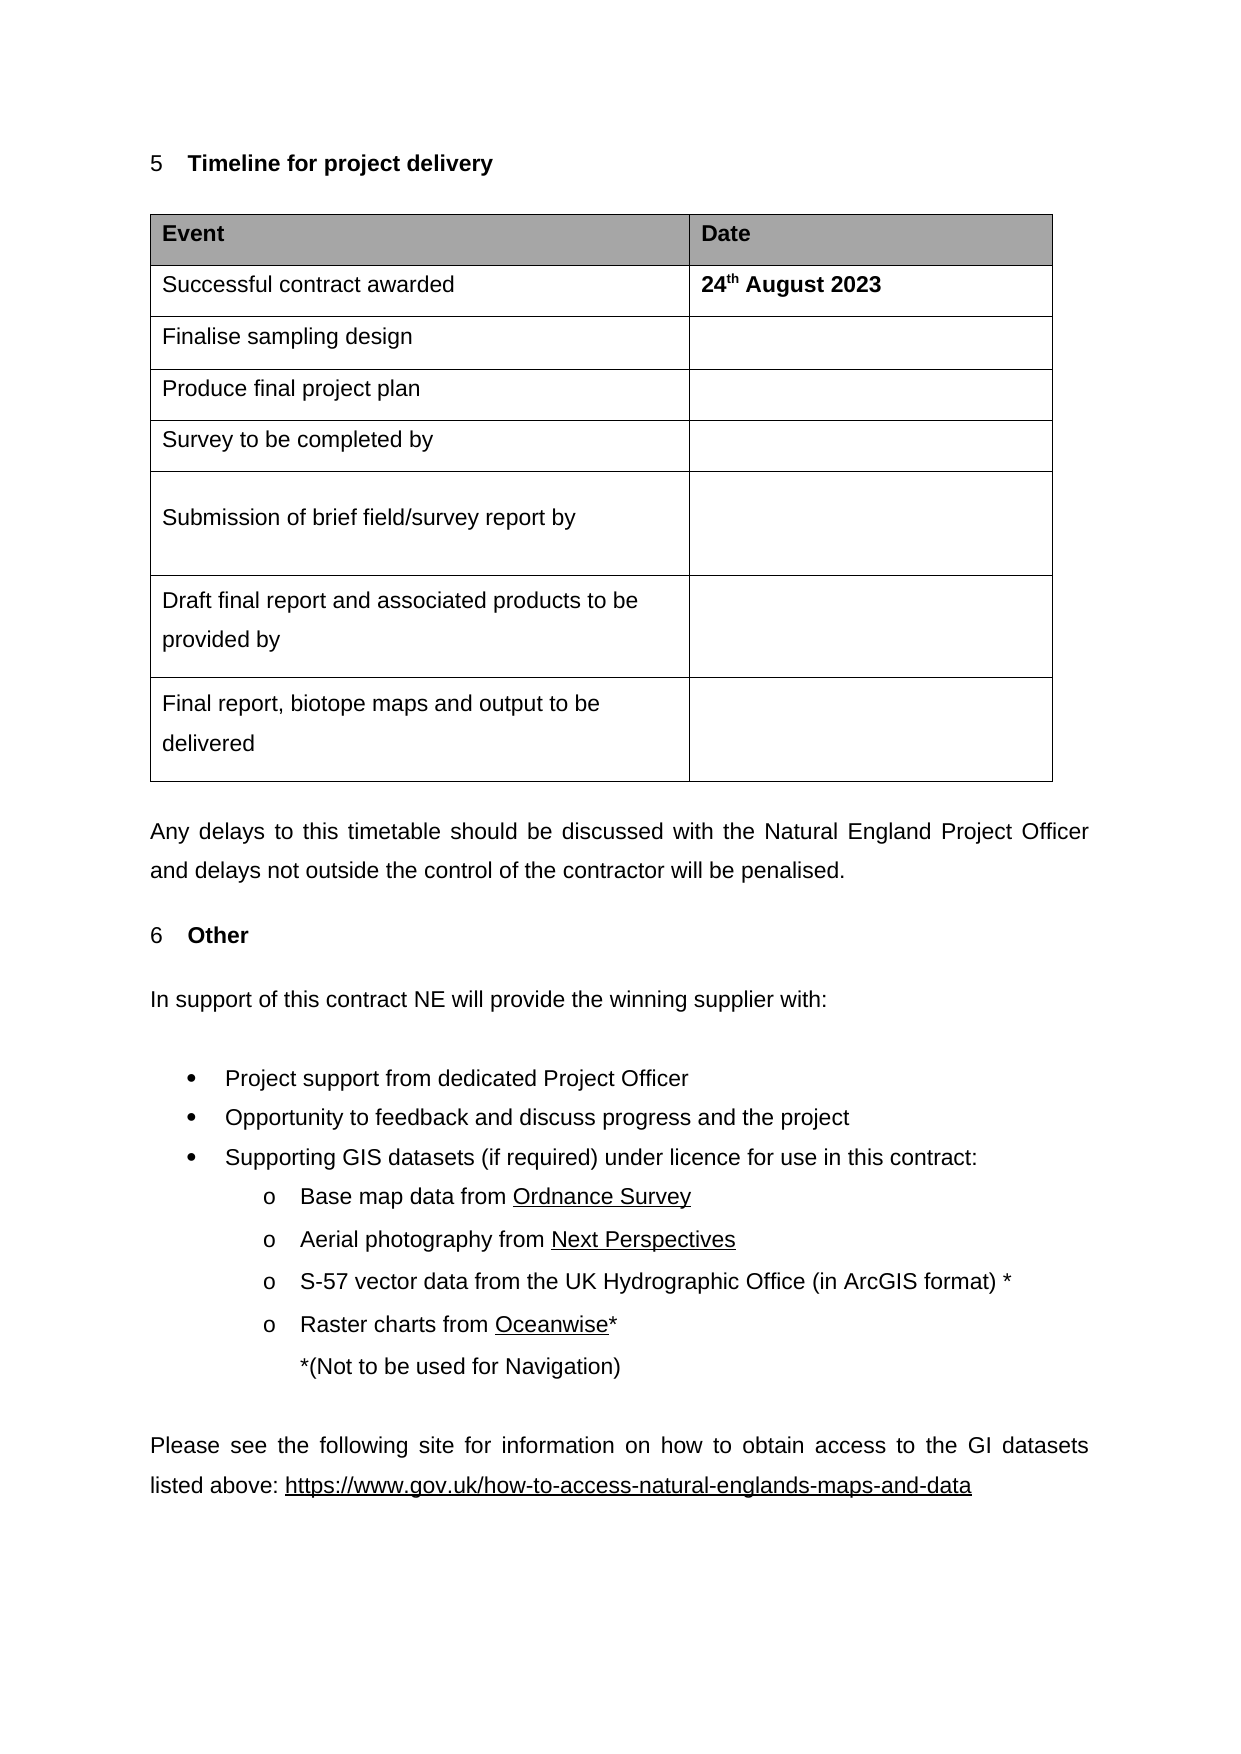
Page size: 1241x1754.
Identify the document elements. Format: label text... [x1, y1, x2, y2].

text Any delays to this timetable should be discussed with the Natural England Project Officer and delays not outside the control of the contractor will be penalised. [150, 818, 1090, 884]
list Project support from dedicated Project Officer [187, 1065, 1090, 1091]
table_cell [690, 472, 1052, 575]
table_cell Produce final project plan [151, 370, 689, 420]
table_cell [690, 370, 1052, 420]
table_cell [690, 678, 1052, 781]
table_header Date [690, 215, 1052, 265]
table_cell Successful contract awarded [151, 266, 689, 316]
list Aerial photography from Next Perspectives [262, 1226, 1090, 1254]
table_cell Draft final report and associated products to be provided by [151, 576, 689, 677]
list Raster charts from Oceanwise* [262, 1311, 1090, 1339]
table_cell Finalise sampling design [151, 317, 689, 369]
table_cell Final report, biotope maps and output to be delivered [151, 678, 689, 781]
table_header Event [151, 215, 689, 265]
list Opportunity to feedback and discuss progress and the project [187, 1104, 1090, 1131]
table_cell [690, 421, 1052, 471]
text Please see the following site for information on how to obtain access to the GI datasets listed above: https://www.gov.uk/how-to-access-natural-englands-maps-and-data [150, 1432, 1090, 1498]
text In support of this contract NE will provide the winning supplier with: [150, 986, 1090, 1012]
subtitle Other [150, 922, 1090, 948]
table_cell [690, 317, 1052, 369]
list Supporting GIS datasets (if required) under licence for use in this contract: [187, 1144, 1090, 1170]
list Base map data from Ordnance Survey [262, 1183, 1090, 1212]
list S-57 vector data from the UK Hydrographic Office (in ArcGIS format) * [262, 1268, 1090, 1297]
subtitle Timeline for project delivery [150, 150, 1090, 176]
table_cell 24th August 2023 [690, 266, 1052, 316]
table_cell [690, 576, 1052, 677]
text *(Not to be used for Navigation) [300, 1353, 1090, 1379]
table_cell Survey to be completed by [151, 421, 689, 471]
table_cell Submission of brief field/survey report by [151, 472, 689, 575]
